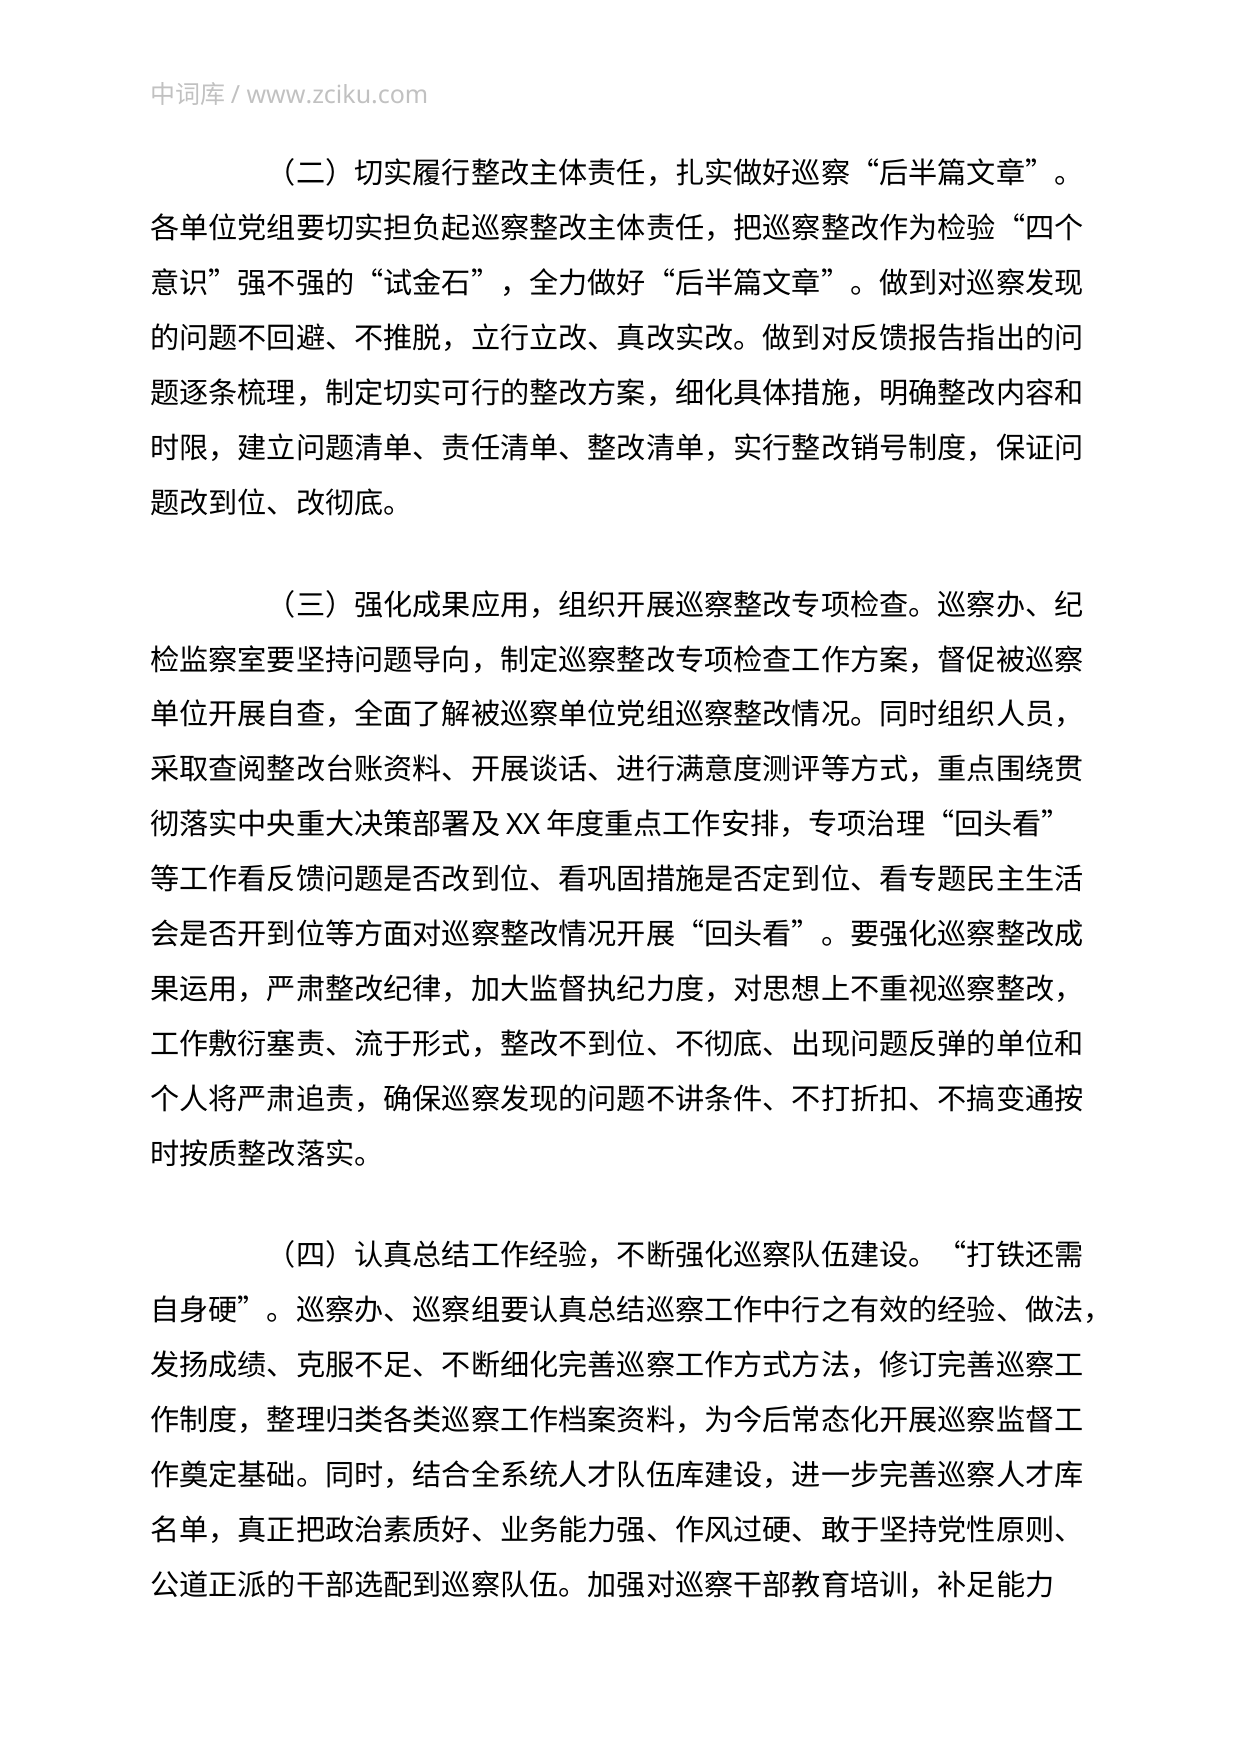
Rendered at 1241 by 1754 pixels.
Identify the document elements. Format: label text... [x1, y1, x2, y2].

text （二）切实履行整改主体责任，扎实做好巡察“后半篇文章”。各单位党组要切实担负起巡察整改主体责任，把巡察整改作为检验“四个意识”强不强的“试金石”，全力做好“后半篇文章”。做到对巡察发现的问题不回避、不推脱，立行立改、真改实改。做到对反馈报告指出的问题逐条梳理，制定切实可行的整改方案，细化具体措施，明确整改内容和时限，建立问题清单、责任清单、整改清单，实行整改销号制度，保证问题改到位、改彻底。 [150, 150, 1090, 522]
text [150, 1232, 1090, 1604]
text （三）强化成果应用，组织开展巡察整改专项检查。巡察办、纪检监察室要坚持问题导向，制定巡察整改专项检查工作方案，督促被巡察单位开展自查，全面了解被巡察单位党组巡察整改情况。同时组织人员，采取查阅整改台账资料、开展谈话、进行满意度测评等方式，重点围绕贯彻落实中央重大决策部署及XX年度重点工作安排，专项治理“回头看”等工作看反馈问题是否改到位、看巩固措施是否定到位、看专题民主生活会是否开到位等方面对巡察整改情况开展“回头看”。要强化巡察整改成果运用，严肃整改纪律，加大监督执纪力度，对思想上不重视巡察整改，工作敷衍塞责、流于形式，整改不到位、不彻底、出现问题反弹的单位和个人将严肃追责，确保巡察发现的问题不讲条件、不打折扣、不搞变通按时按质整改落实。 [150, 581, 1090, 1172]
